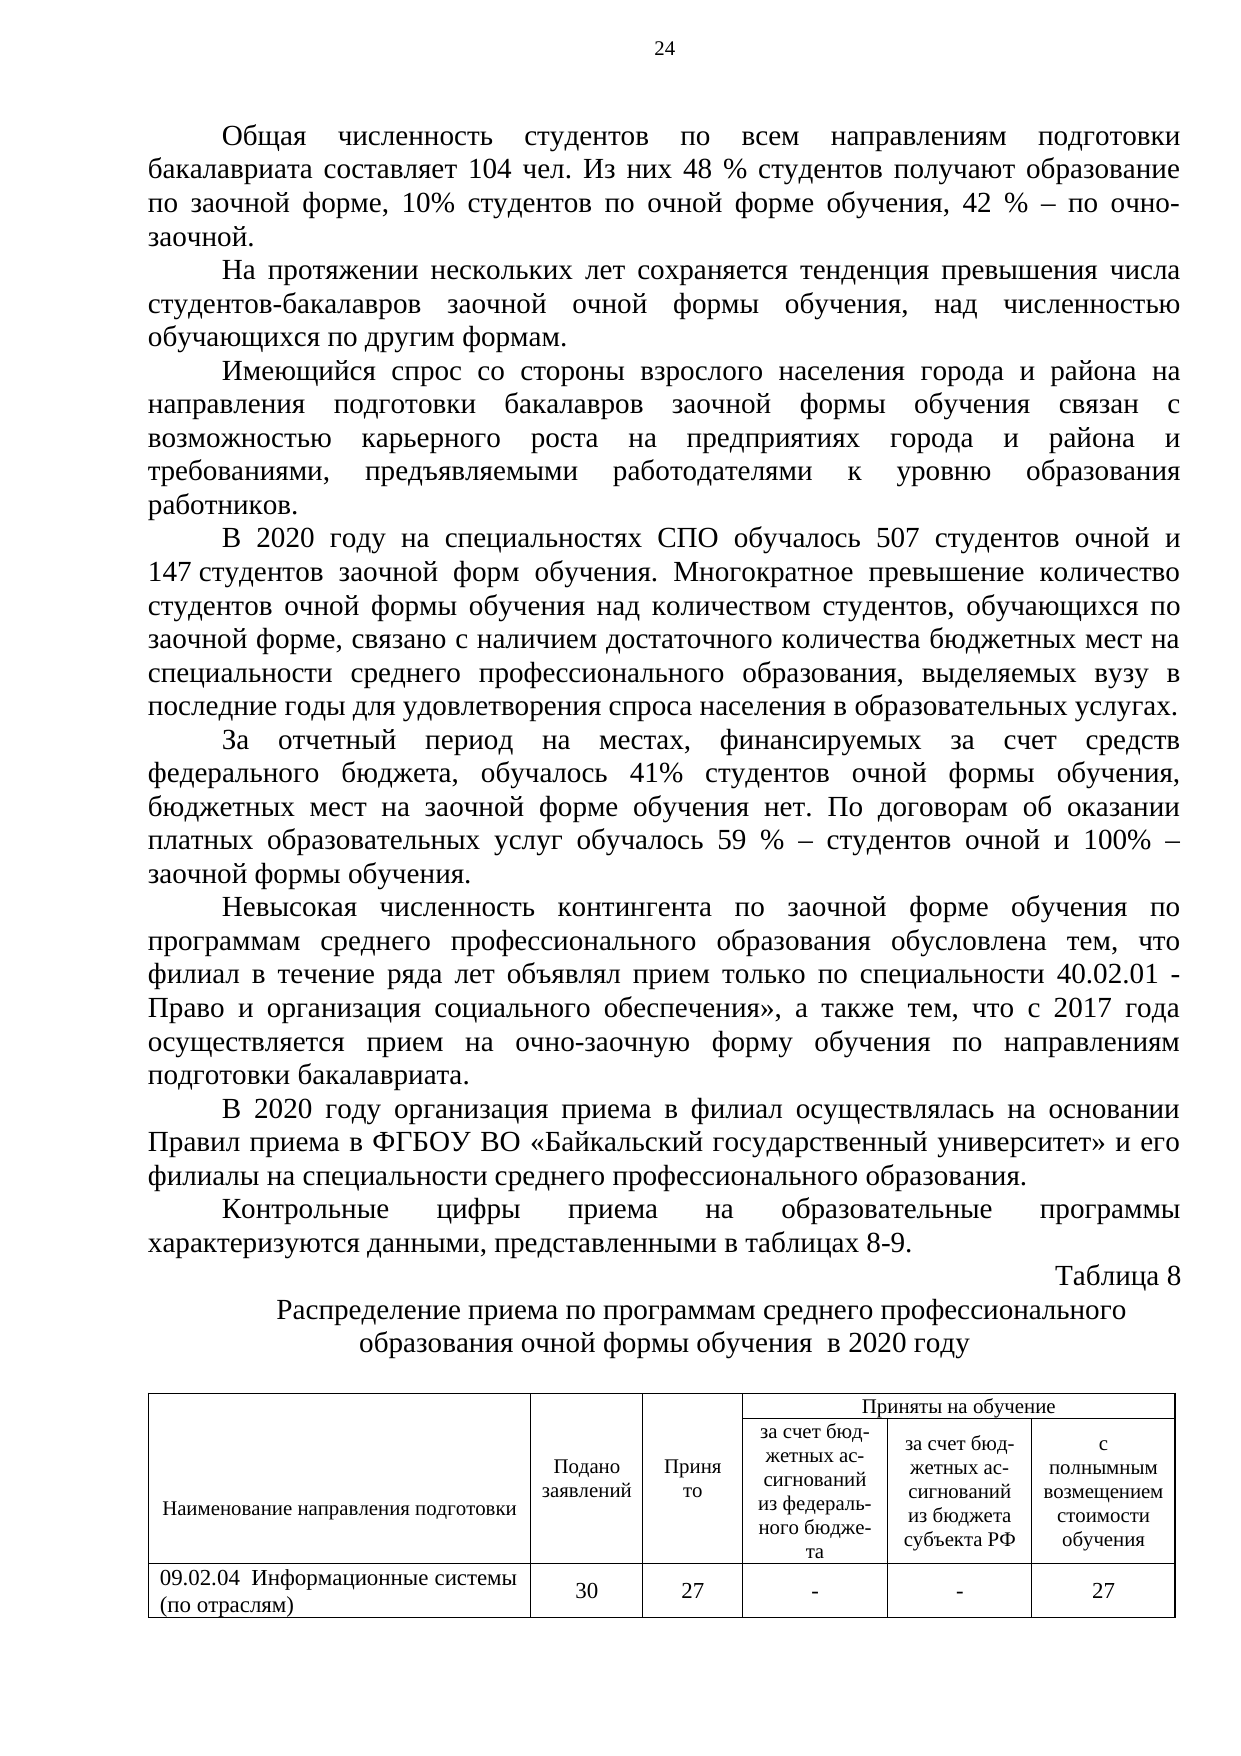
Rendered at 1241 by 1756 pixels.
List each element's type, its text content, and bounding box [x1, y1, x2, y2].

table_header Подано заявлений [531, 1394, 642, 1563]
table_cell - [888, 1564, 1031, 1617]
text Распределение приема по программам среднего профессионального образования очной формы обучения в 2020 году [148, 1292, 1181, 1359]
table_header Принято [643, 1394, 742, 1563]
table_cell за счет бюд- жетных ас- сигнований из федераль- ного бюдже- та [743, 1419, 887, 1563]
table_cell - [743, 1564, 887, 1617]
table_cell 09.02.04 Информационные системы (по отраслям) [149, 1564, 530, 1617]
text Общая численность студентов по всем направлениям подготовки бакалавриата составляет 104 чел. Из них 48 % студентов получают образование по заочной форме, 10% студентов по очной форме обучения, 42 % – по очно-заочной. [148, 118, 1181, 252]
text На протяжении нескольких лет сохраняется тенденция превышения числа студентов-бакалавров заочной очной формы обучения, над численностью обучающихся по другим формам. [148, 252, 1181, 353]
text За отчетный период на местах, финансируемых за счет средств федерального бюджета, обучалось 41% студентов очной формы обучения, бюджетных мест на заочной форме обучения нет. По договорам об оказании платных образовательных услуг обучалось 59 % – студентов очной и 100% – заочной формы обучения. [148, 722, 1181, 889]
table_cell 30 [531, 1564, 642, 1617]
text Невысокая численность контингента по заочной форме обучения по программам среднего профессионального образования обусловлена тем, что филиал в течение ряда лет объявлял прием только по специальности 40.02.01 - Право и организация социального обеспечения», а также тем, что с 2017 года осуществляется прием на очно-заочную форму обучения по направлениям подготовки бакалавриата. [148, 889, 1181, 1091]
text В 2020 году на специальностях СПО обучалось 507 студентов очной и 147 студентов заочной форм обучения. Многократное превышение количество студентов очной формы обучения над количеством студентов, обучающихся по заочной форме, связано с наличием достаточного количества бюджетных мест на специальности среднего профессионального образования, выделяемых вузу в последние годы для удовлетворения спроса населения в образовательных услугах. [148, 521, 1181, 722]
table_header Наименование направления подготовки [149, 1394, 530, 1563]
table_cell 27 [1032, 1564, 1174, 1617]
table_cell с полнымным возмещением стоимости обучения [1032, 1419, 1174, 1563]
table_cell за счет бюд- жетных ас- сигнований из бюджета субъекта РФ [888, 1419, 1031, 1563]
text Имеющийся спрос со стороны взрослого населения города и района на направления подготовки бакалавров заочной формы обучения связан с возможностью карьерного роста на предприятиях города и района и требованиями, предъявляемыми работодателями к уровню образования работников. [148, 353, 1181, 521]
table_header Приняты на обучение [743, 1394, 1174, 1418]
table_cell 27 [643, 1564, 742, 1617]
text Контрольные цифры приема на образовательные программы характеризуются данными, представленными в таблицах 8-9. [148, 1191, 1181, 1258]
text В 2020 году организация приема в филиал осуществлялась на основании Правил приема в ФГБОУ ВО «Байкальский государственный университет» и его филиалы на специальности среднего профессионального образования. [148, 1091, 1181, 1191]
text Таблица 8 [148, 1258, 1181, 1292]
